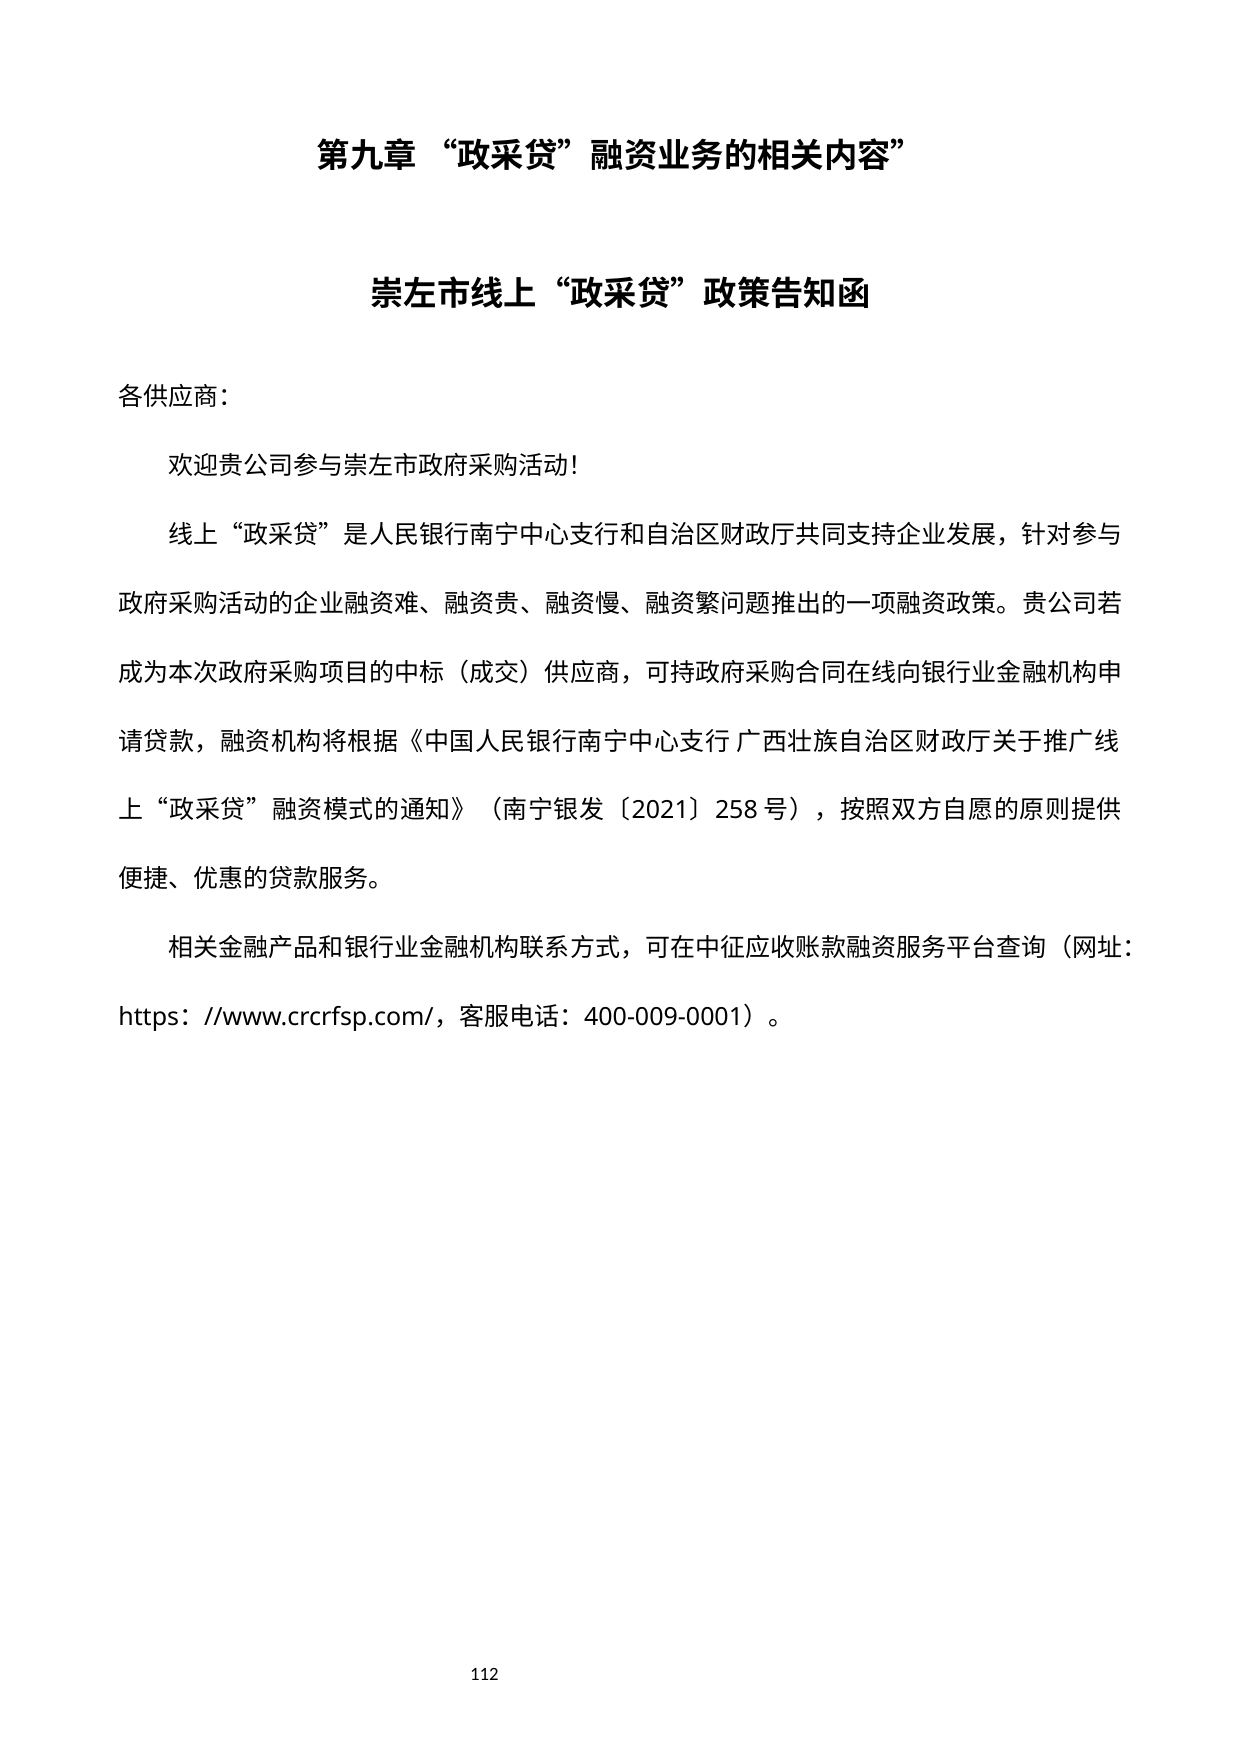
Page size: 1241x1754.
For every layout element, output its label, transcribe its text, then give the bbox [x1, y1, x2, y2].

text 相关金融产品和银行业金融机构联系方式，可在中征应收账款融资服务平台查询（网址：https：//www.crcrfsp.com/，客服电话：400-009-0001）。 [118, 911, 1122, 1049]
text 欢迎贵公司参与崇左市政府采购活动！ [118, 429, 1122, 498]
list 崇左市线上“政采贷”政策告知函 [118, 256, 1122, 325]
text 各供应商： [118, 360, 1122, 429]
text 线上“政采贷”是人民银行南宁中心支行和自治区财政厅共同支持企业发展，针对参与政府采购活动的企业融资难、融资贵、融资慢、融资繁问题推出的一项融资政策。贵公司若成为本次政府采购项目的中标（成交）供应商，可持政府采购合同在线向银行业金融机构申请贷款，融资机构将根据《中国人民银行南宁中心支行 广西壮族自治区财政厅关于推广线上“政采贷”融资模式的通知》（南宁银发〔2021〕258号），按照双方自愿的原则提供便捷、优惠的贷款服务。 [118, 498, 1122, 911]
list 第九章 “政采贷”融资业务的相关内容” [118, 118, 1122, 187]
